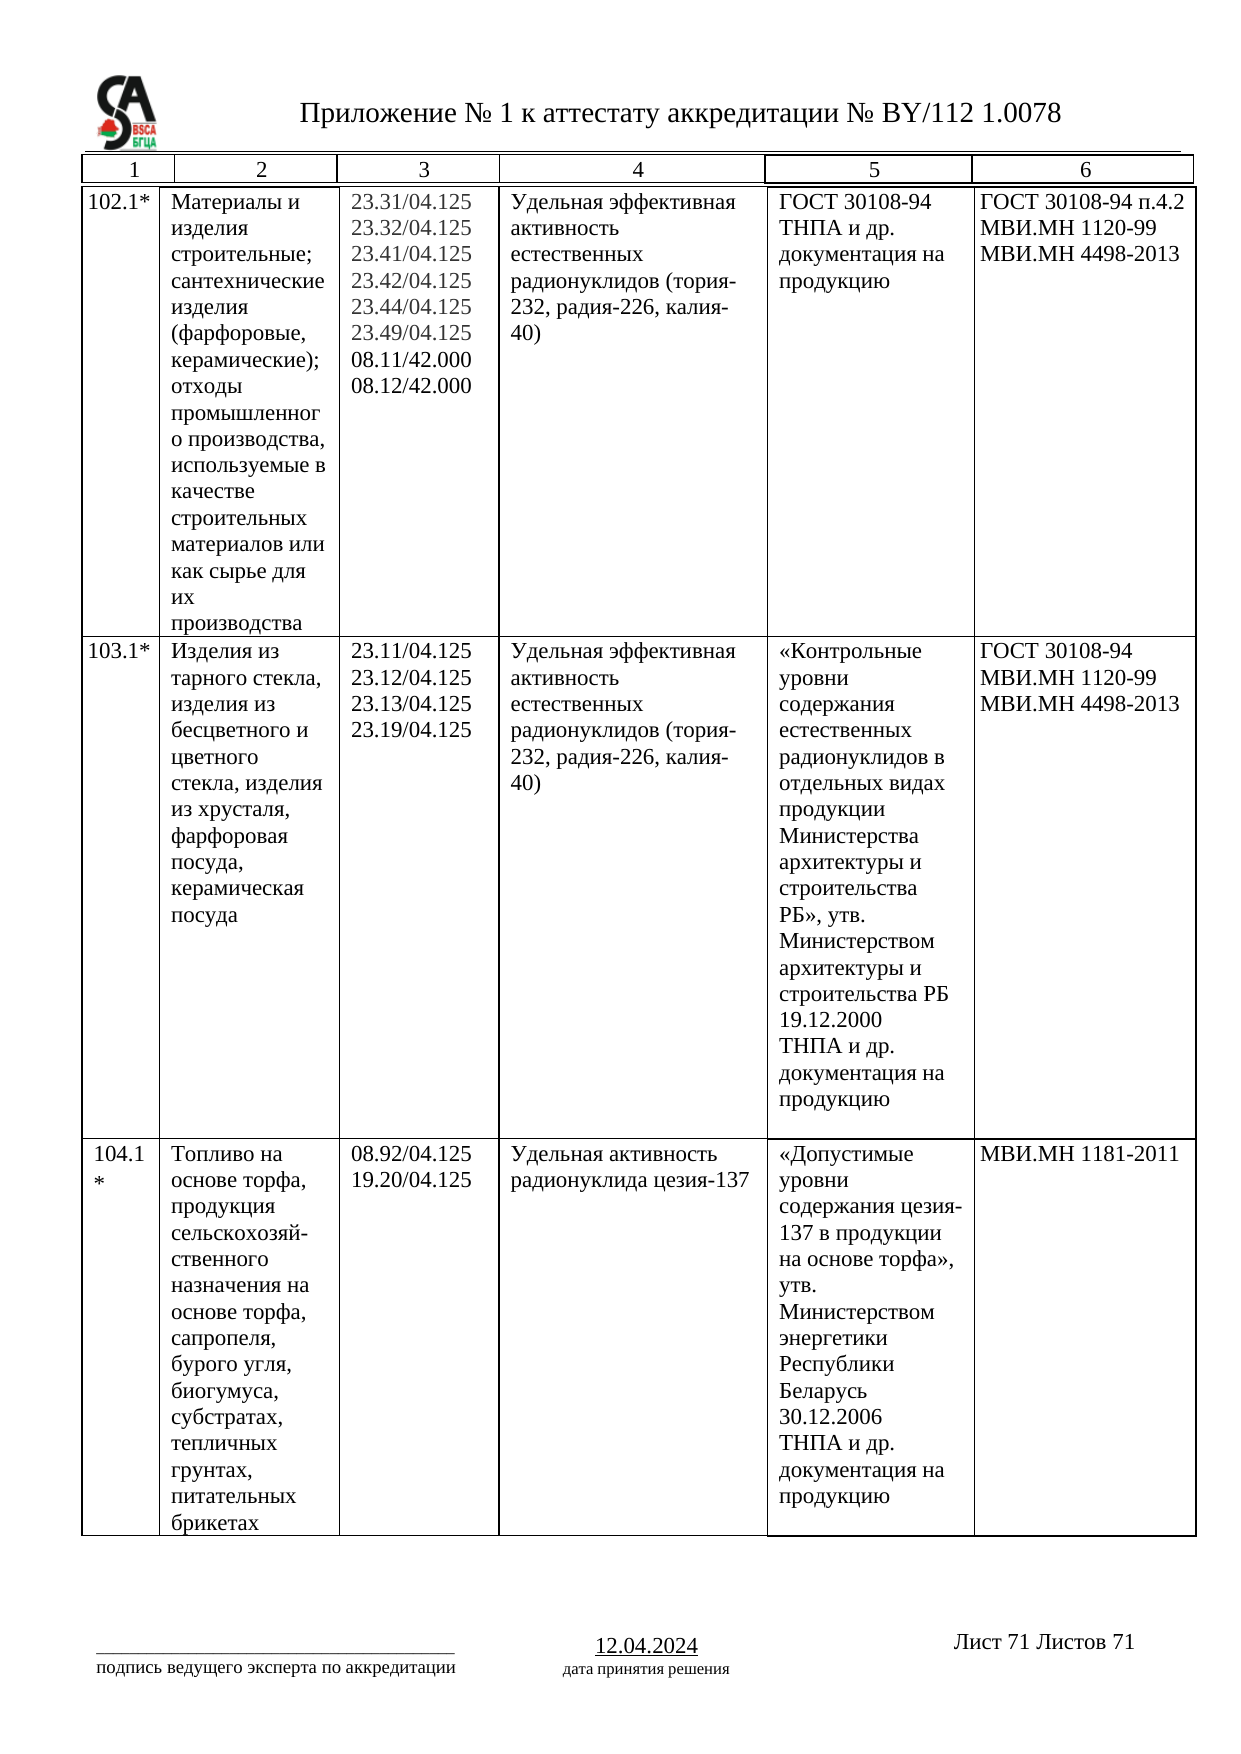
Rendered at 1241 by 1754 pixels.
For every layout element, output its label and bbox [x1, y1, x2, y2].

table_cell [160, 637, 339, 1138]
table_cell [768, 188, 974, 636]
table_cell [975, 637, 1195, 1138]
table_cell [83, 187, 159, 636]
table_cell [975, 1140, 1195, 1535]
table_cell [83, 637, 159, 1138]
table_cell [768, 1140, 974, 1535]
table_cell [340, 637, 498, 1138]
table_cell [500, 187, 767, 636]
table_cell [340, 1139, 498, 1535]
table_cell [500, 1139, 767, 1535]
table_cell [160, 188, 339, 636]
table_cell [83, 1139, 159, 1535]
picture [96, 73, 158, 151]
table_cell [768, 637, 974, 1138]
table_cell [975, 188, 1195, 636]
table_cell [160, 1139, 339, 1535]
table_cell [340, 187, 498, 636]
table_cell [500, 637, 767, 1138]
